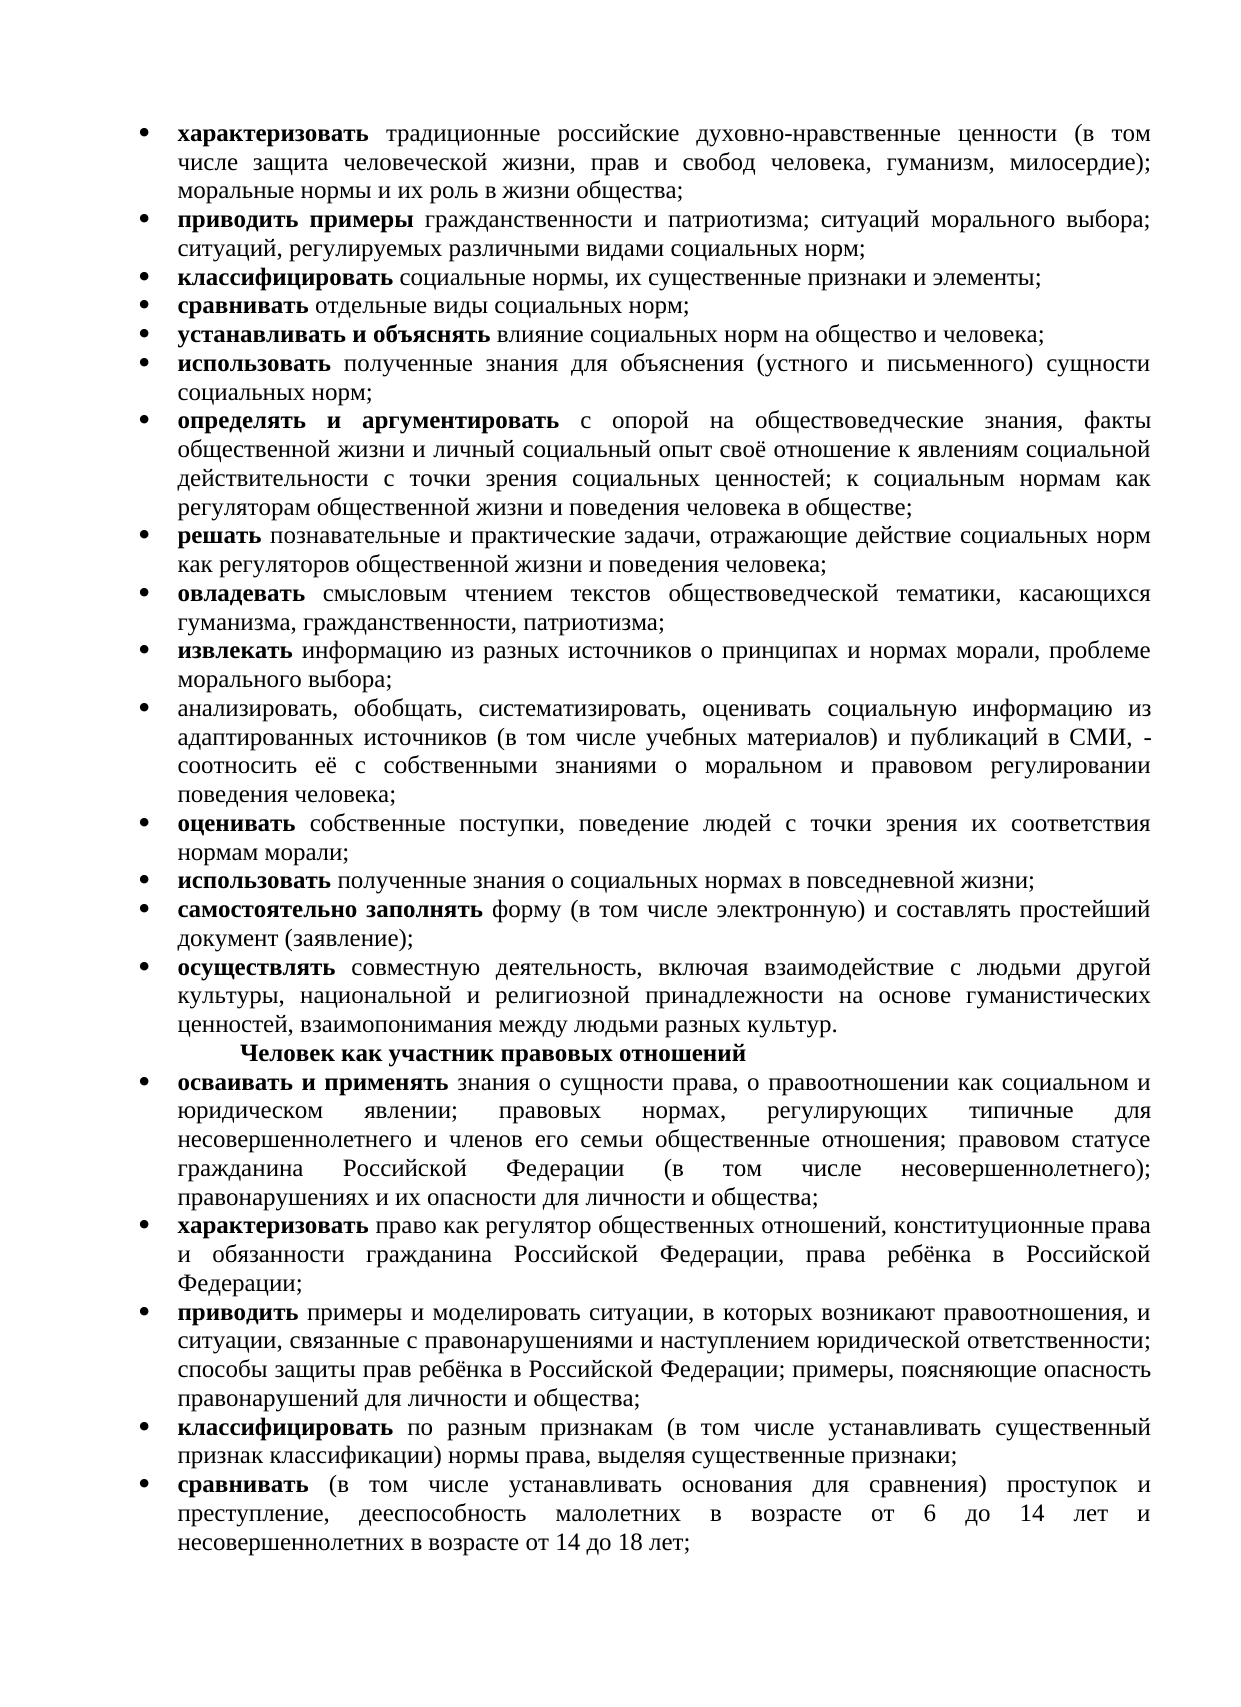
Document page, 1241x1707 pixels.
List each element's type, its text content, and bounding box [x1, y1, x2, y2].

list овладевать смысловым чтением текстов обществоведческой тематики, касающихся гуманизма, гражданственности, патриотизма; [140, 578, 1152, 636]
list характеризовать право как регулятор общественных отношений, конституционные права и обязанности гражданина Российской Федерации, права ребёнка в Российской Федерации; [140, 1211, 1152, 1297]
list оценивать собственные поступки, поведение людей с точки зрения их соответствия нормам морали; [140, 808, 1152, 866]
list осуществлять совместную деятельность, включая взаимодействие с людьми другой культуры, национальной и религиозной принадлежности на основе гуманистических ценностей, взаимопонимания между людьми разных культур. [140, 952, 1152, 1038]
list характеризовать традиционные российские духовно-нравственные ценности (в том числе защита человеческой жизни, прав и свобод человека, гуманизм, милосердие); моральные нормы и их роль в жизни общества; [140, 118, 1152, 204]
list самостоятельно заполнять форму (в том числе электронную) и составлять простейший документ (заявление); [140, 894, 1152, 952]
list классифицировать по разным признакам (в том числе устанавливать существенный признак классификации) нормы права, выделяя существенные признаки; [140, 1412, 1152, 1469]
list извлекать информацию из разных источников о принципах и нормах морали, проблеме морального выбора; [140, 636, 1152, 693]
list сравнивать отдельные виды социальных норм; [140, 291, 1152, 319]
list сравнивать (в том числе устанавливать основания для сравнения) проступок и преступление, дееспособность малолетних в возрасте от 6 до 14 лет и несовершеннолетних в возрасте от 14 до 18 лет; [140, 1469, 1152, 1556]
list использовать полученные знания для объяснения (устного и письменного) сущности социальных норм; [140, 348, 1152, 406]
list классифицировать социальные нормы, их существенные признаки и элементы; [140, 262, 1152, 291]
list приводить примеры и моделировать ситуации, в которых возникают правоотношения, и ситуации, связанные с правонарушениями и наступлением юридической ответственности; способы защиты прав ребёнка в Российской Федерации; примеры, поясняющие опасность правонарушений для личности и общества; [140, 1297, 1152, 1412]
list анализировать, обобщать, систематизировать, оценивать ­социальную информацию из адаптированных источников (в том числе учебных материалов) и публикаций в СМИ, ­соотносить её с собственными знаниями о моральном и правовом регулировании поведения человека; [140, 693, 1152, 808]
list приводить примеры гражданственности и патриотизма; ситуаций морального выбора; ситуаций, регулируемых различными видами социальных норм; [140, 204, 1152, 262]
list определять и аргументировать с опорой на обществоведческие знания, факты общественной жизни и личный социальный опыт своё отношение к явлениям социальной действительности с точки зрения социальных ценностей; к социальным нормам как регуляторам общественной жизни и поведения человека в обществе; [140, 406, 1152, 521]
list устанавливать и объяснять влияние социальных норм на общество и человека; [140, 319, 1152, 348]
text Человек как участник правовых отношений [177, 1038, 1152, 1067]
list использовать полученные знания о социальных нормах в повседневной жизни; [140, 866, 1152, 894]
list осваивать и применять знания о сущности права, о правоотношении как социальном и юридическом явлении; правовых нормах, регулирующих типичные для несовершеннолетнего и членов его семьи общественные отношения; правовом статусе гражданина Российской Федерации (в том числе несовершеннолетнего); правонарушениях и их опасности для личности и общества; [140, 1067, 1152, 1211]
list решать познавательные и практические задачи, отражающие действие социальных норм как регуляторов общественной жизни и поведения человека; [140, 521, 1152, 578]
